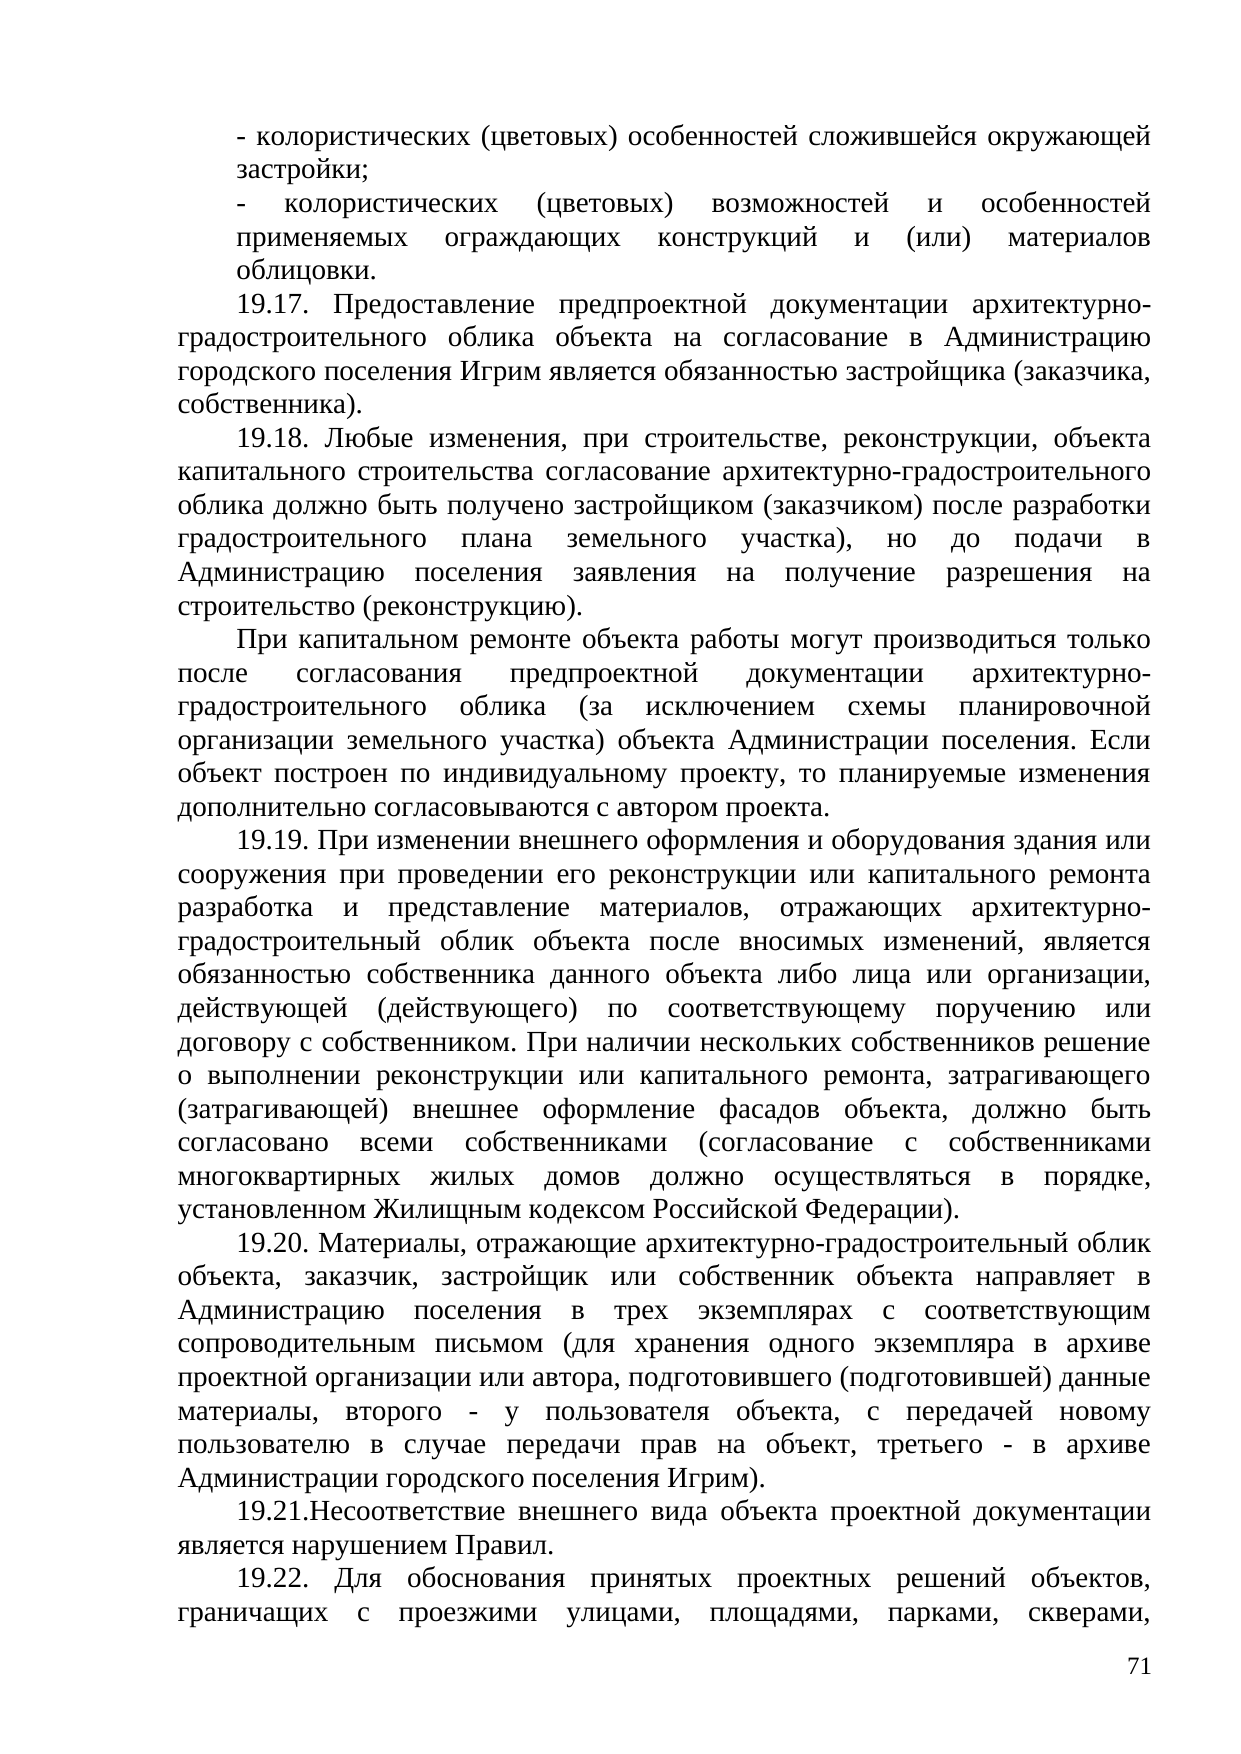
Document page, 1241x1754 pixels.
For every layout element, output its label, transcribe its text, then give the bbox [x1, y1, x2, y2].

text 19.18. Любые изменения, при строительстве, реконструкции, объекта капитального строительства согласование архитектурно-градостроительного облика должно быть получено застройщиком (заказчиком) после разработки градостроительного плана земельного участка), но до подачи в Администрацию поселения заявления на получение разрешения на строительство (реконструкцию). [177, 420, 1152, 621]
text - колористических (цветовых) особенностей сложившейся окружающей застройки; [236, 118, 1152, 185]
text 19.19. При изменении внешнего оформления и оборудования здания или сооружения при проведении его реконструкции или капитального ремонта разработка и представление материалов, отражающих архитектурно-градостроительный облик объекта после вносимых изменений, является обязанностью собственника данного объекта либо лица или организации, действующей (действующего) по соответствующему поручению или договору с собственником. При наличии нескольких собственников решение о выполнении реконструкции или капитального ремонта, затрагивающего (затрагивающей) внешнее оформление фасадов объекта, должно быть согласовано всеми собственниками (согласование с собственниками многоквартирных жилых домов должно осуществляться в порядке, установленном Жилищным кодексом Российской Федерации). [177, 822, 1152, 1225]
text 19.17. Предоставление предпроектной документации архитектурно-градостроительного облика объекта на согласование в Администрацию городского поселения Игрим является обязанностью застройщика (заказчика, собственника). [177, 286, 1152, 420]
list При капитальном ремонте объекта работы могут производиться только после согласования предпроектной документации архитектурно-градостроительного облика (за исключением схемы планировочной организации земельного участка) объекта Администрации поселения. Если объект построен по индивидуальному проекту, то планируемые изменения дополнительно согласовываются с автором проекта. [177, 621, 1152, 822]
text 19.20. Материалы, отражающие архитектурно-градостроительный облик объекта, заказчик, застройщик или собственник объекта направляет в Администрацию поселения в трех экземплярах с соответствующим сопроводительным письмом (для хранения одного экземпляра в архиве проектной организации или автора, подготовившего (подготовившей) данные материалы, второго - у пользователя объекта, с передачей новому пользователю в случае передачи прав на объект, третьего - в архиве Администрации городского поселения Игрим). [177, 1225, 1152, 1493]
text - колористических (цветовых) возможностей и особенностей применяемых ограждающих конструкций и (или) материалов облицовки. [236, 185, 1152, 286]
text 19.21.Несоответствие внешнего вида объекта проектной документации является нарушением Правил. [177, 1493, 1152, 1560]
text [177, 1560, 1152, 1627]
